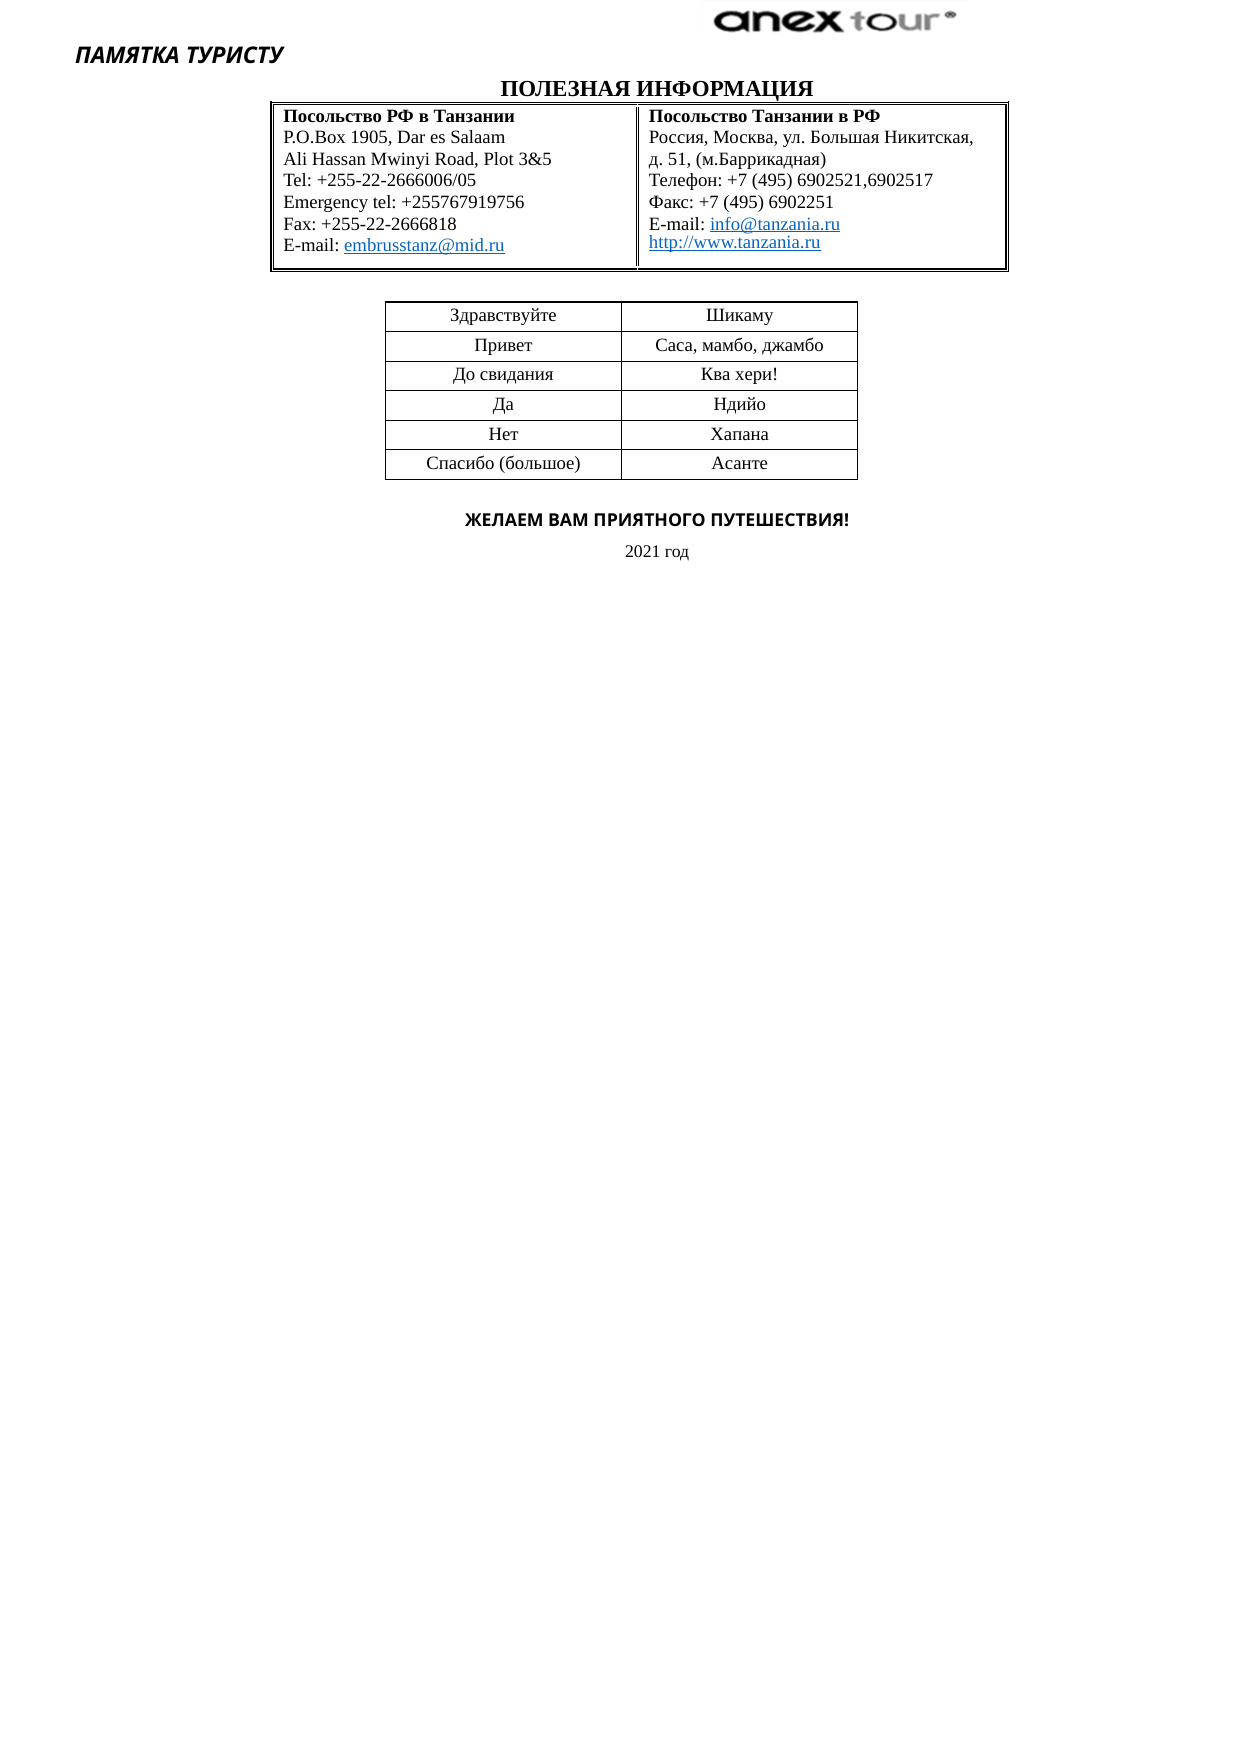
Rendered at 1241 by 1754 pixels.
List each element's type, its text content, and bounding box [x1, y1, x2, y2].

text ПОЛЕЗНАЯ ИНФОРМАЦИЯ [75, 75, 1165, 101]
table_cell Хапана [622, 421, 857, 449]
text 2021 год [75, 543, 1165, 560]
table_header Посольство РФ в Танзании P.O.Box 1905, Dar es Salaam Ali Hassan Mwinyi Road, Plot 3&5 Tel: +255-22-2666006/05 Emergency tel: +255767919756 Fax: +255-22-2666818 E-mail: embrusstanz@mid.ru [274, 105, 637, 268]
table_cell Спасибо (большое) [386, 450, 621, 479]
table_cell Ква хери! [622, 362, 857, 390]
table_cell Привет [386, 332, 621, 361]
text ЖЕЛАЕМ ВАМ ПРИЯТНОГО ПУТЕШЕСТВИЯ! [75, 510, 1165, 531]
table_cell Саса, мамбо, джамбо [622, 332, 857, 361]
table_header Посольство Танзании в РФ Россия, Москва, ул. Большая Никитская, д. 51, (м.Баррикадная) Телефон: +7 (495) 6902521,6902517 Факс: +7 (495) 6902251 E-mail: info@tanzania.ru http://www.tanzania.ru [638, 105, 1005, 268]
table_cell Асанте [622, 450, 857, 479]
table_cell До свидания [386, 362, 621, 390]
table_cell Нет [386, 421, 621, 449]
table_header Шикаму [622, 303, 857, 331]
table_cell Да [386, 391, 621, 420]
picture [700, 0, 970, 39]
table_cell Ндийо [622, 391, 857, 420]
table_header Здравствуйте [386, 303, 621, 331]
